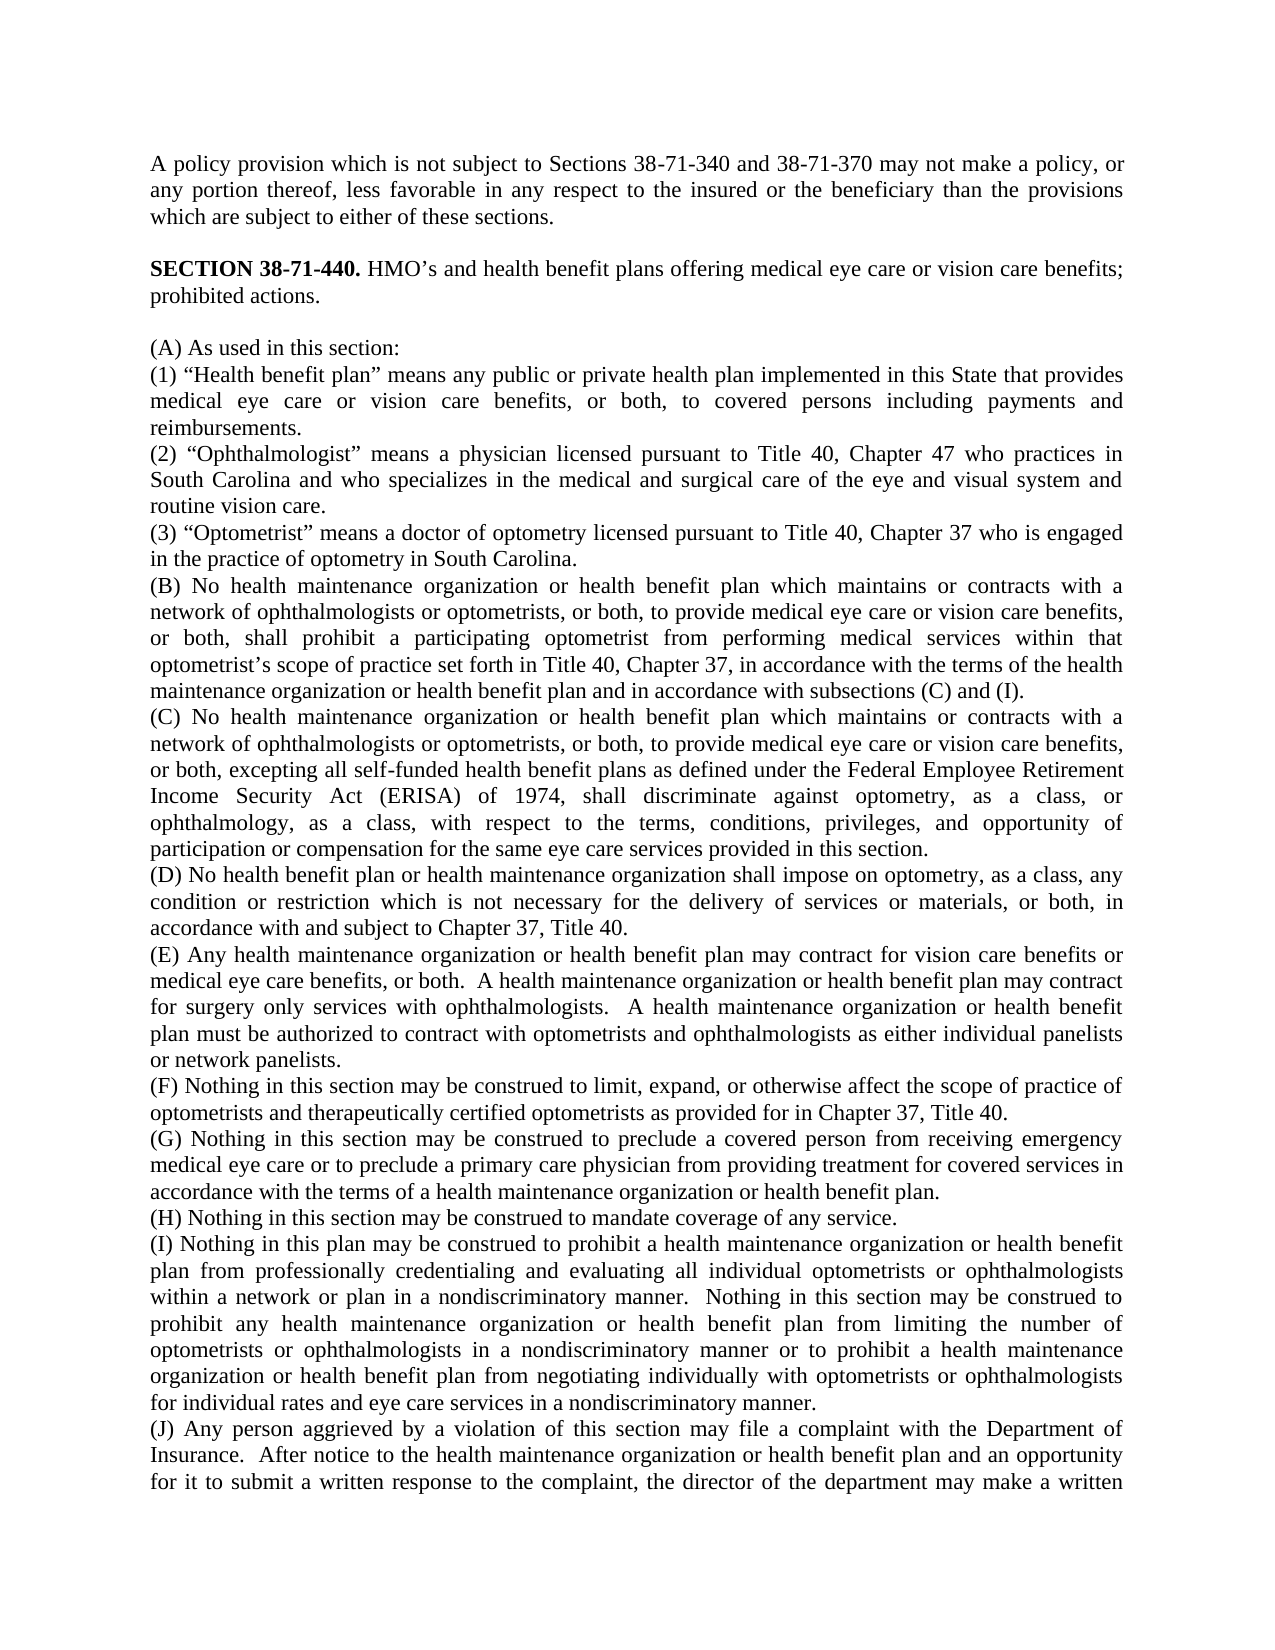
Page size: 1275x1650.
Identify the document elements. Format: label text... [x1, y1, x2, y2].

text (H) Nothing in this section may be construed to mandate coverage of any service. [150, 1204, 1125, 1231]
text (B) No health maintenance organization or health benefit plan which maintains or contracts with a network of ophthalmologists or optometrists, or both, to provide medical eye care or vision care benefits, or both, shall prohibit a participating optometrist from performing medical services within that optometrist’s scope of practice set forth in Title 40, Chapter 37, in accordance with the terms of the health maintenance organization or health benefit plan and in accordance with subsections (C) and (I). [150, 572, 1125, 703]
text A policy provision which is not subject to Sections 38-71-340 and 38-71-370 may not make a policy, or any portion thereof, less favorable in any respect to the insured or the beneficiary than the provisions which are subject to either of these sections. [150, 150, 1125, 229]
text (1) “Health benefit plan” means any public or private health plan implemented in this State that provides medical eye care or vision care benefits, or both, to covered persons including payments and reimbursements. [150, 361, 1125, 440]
text SECTION 38-71-440. HMO’s and health benefit plans offering medical eye care or vision care benefits; prohibited actions. [150, 255, 1125, 308]
text (D) No health benefit plan or health maintenance organization shall impose on optometry, as a class, any condition or restriction which is not necessary for the delivery of services or materials, or both, in accordance with and subject to Chapter 37, Title 40. [150, 862, 1125, 941]
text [150, 1415, 1125, 1494]
text (G) Nothing in this section may be construed to preclude a covered person from receiving emergency medical eye care or to preclude a primary care physician from providing treatment for covered services in accordance with the terms of a health maintenance organization or health benefit plan. [150, 1125, 1125, 1204]
text (F) Nothing in this section may be construed to limit, expand, or otherwise affect the scope of practice of optometrists and therapeutically certified optometrists as provided for in Chapter 37, Title 40. [150, 1072, 1125, 1125]
text (E) Any health maintenance organization or health benefit plan may contract for vision care benefits or medical eye care benefits, or both. A health maintenance organization or health benefit plan may contract for surgery only services with ophthalmologists. A health maintenance organization or health benefit plan must be authorized to contract with optometrists and ophthalmologists as either individual panelists or network panelists. [150, 941, 1125, 1072]
text (2) “Ophthalmologist” means a physician licensed pursuant to Title 40, Chapter 47 who practices in South Carolina and who specializes in the medical and surgical care of the eye and visual system and routine vision care. [150, 440, 1125, 519]
text (C) No health maintenance organization or health benefit plan which maintains or contracts with a network of ophthalmologists or optometrists, or both, to provide medical eye care or vision care benefits, or both, excepting all self-funded health benefit plans as defined under the Federal Employee Retirement Income Security Act (ERISA) of 1974, shall discriminate against optometry, as a class, or ophthalmology, as a class, with respect to the terms, conditions, privileges, and opportunity of participation or compensation for the same eye care services provided in this section. [150, 703, 1125, 862]
text (I) Nothing in this plan may be construed to prohibit a health maintenance organization or health benefit plan from professionally credentialing and evaluating all individual optometrists or ophthalmologists within a network or plan in a nondiscriminatory manner. Nothing in this section may be construed to prohibit any health maintenance organization or health benefit plan from limiting the number of optometrists or ophthalmologists in a nondiscriminatory manner or to prohibit a health maintenance organization or health benefit plan from negotiating individually with optometrists or ophthalmologists for individual rates and eye care services in a nondiscriminatory manner. [150, 1231, 1125, 1415]
text (3) “Optometrist” means a doctor of optometry licensed pursuant to Title 40, Chapter 37 who is engaged in the practice of optometry in South Carolina. [150, 519, 1125, 572]
text (A) As used in this section: [150, 334, 1125, 361]
